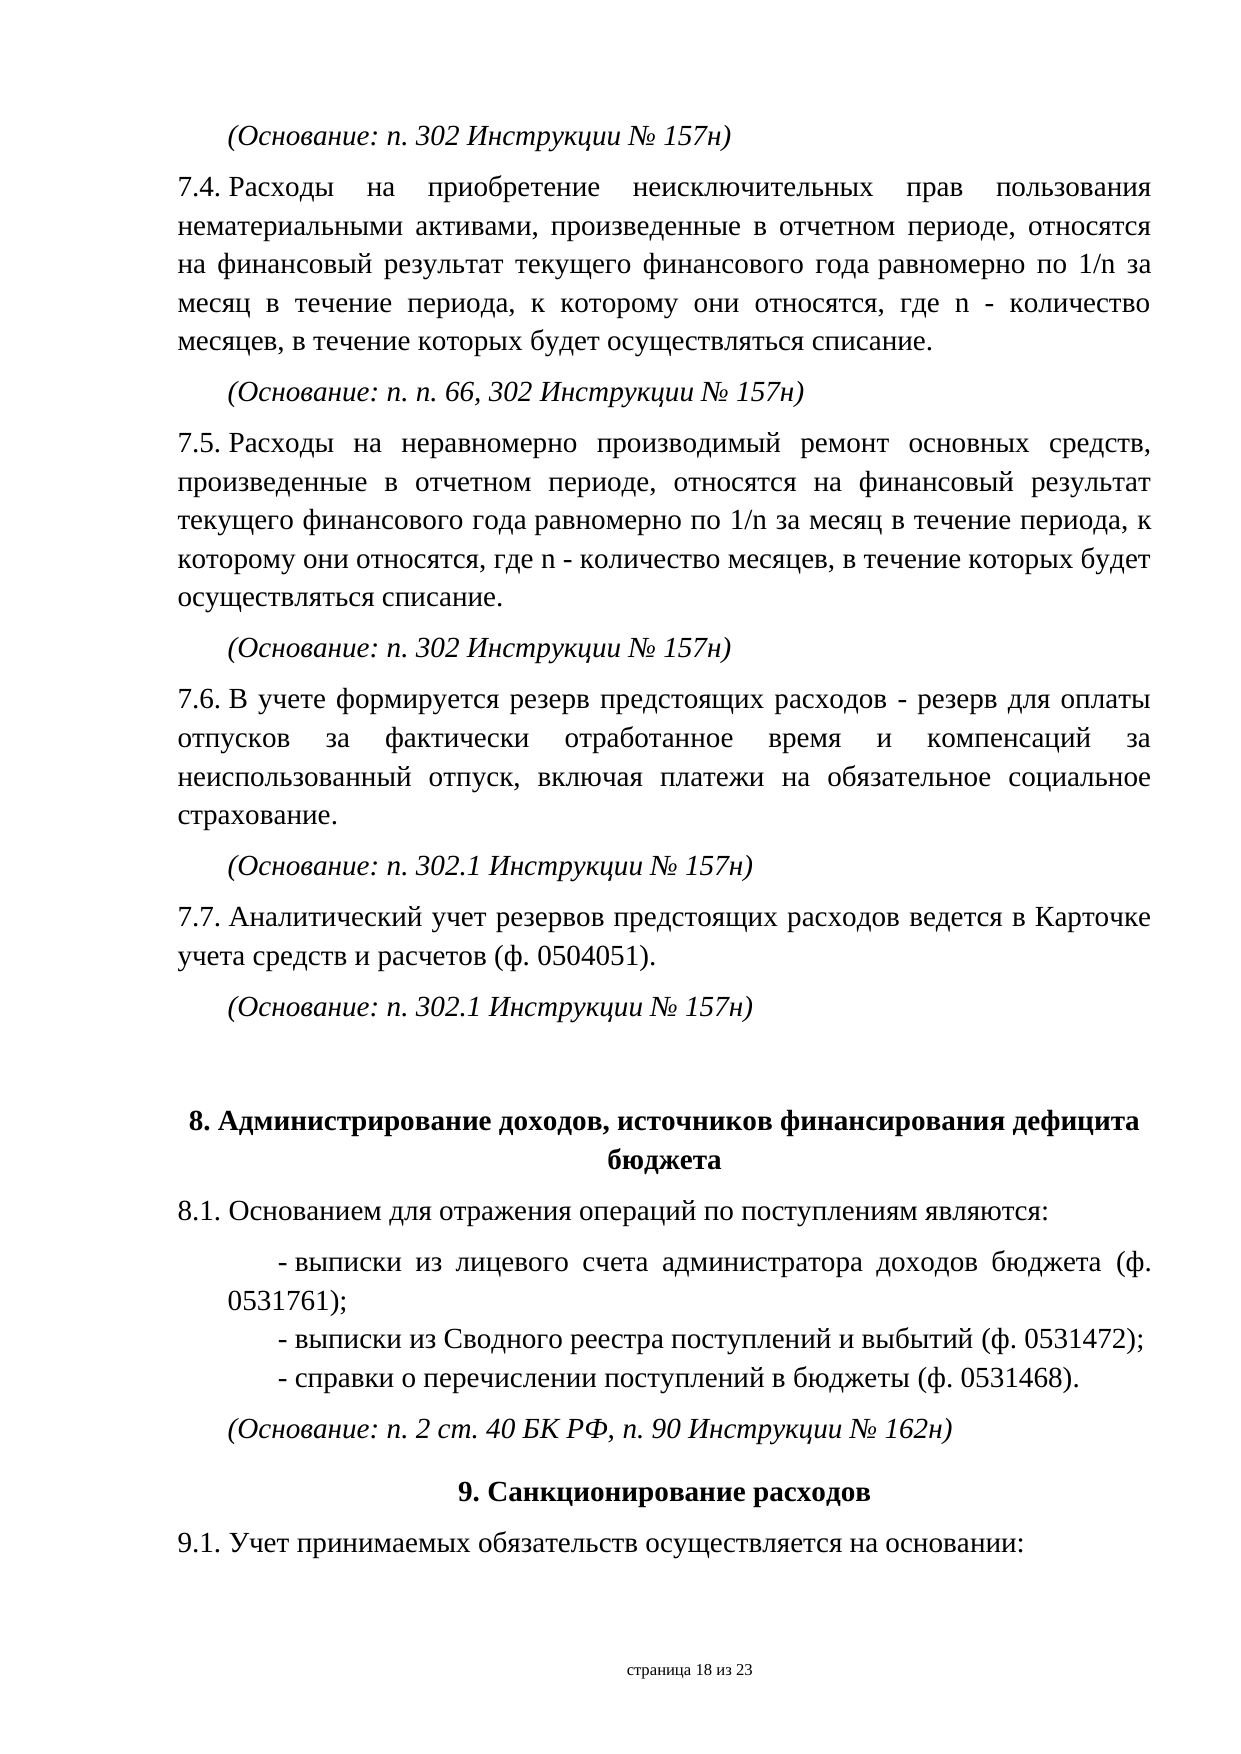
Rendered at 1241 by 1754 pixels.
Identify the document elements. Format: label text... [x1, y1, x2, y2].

subtitle Расходы на неравномерно производимый ремонт основных средств, произведенные в отчетном периоде, относятся на финансовый результат текущего финансового года равномерно по 1/n за месяц в течение периода, к которому они относятся, где n - количество месяцев, в течение которых будет осуществляться списание. [177, 425, 1152, 613]
subtitle Аналитический учет резервов предстоящих расходов ведется в Карточке учета средств и расчетов (ф. 0504051). [177, 899, 1152, 971]
subtitle Учет принимаемых обязательств осуществляется на основании: [177, 1525, 1152, 1559]
list выписки из лицевого счета администратора доходов бюджета (ф. 0531761); [227, 1244, 1152, 1316]
subtitle Администрирование доходов, источников финансирования дефицита бюджета [177, 1103, 1152, 1176]
text (Основание: п. 302.1 Инструкции № 157н) [177, 848, 1152, 882]
text (Основание: п. 302 Инструкции № 157н) [177, 118, 1152, 152]
text (Основание: п. п. 66, 302 Инструкции № 157н) [177, 374, 1152, 408]
text (Основание: п. 302 Инструкции № 157н) [177, 631, 1152, 664]
list справки о перечислении поступлений в бюджеты (ф. 0531468). [227, 1360, 1152, 1393]
text (Основание: п. 302.1 Инструкции № 157н) [177, 989, 1152, 1022]
text (Основание: п. 2 ст. 40 БК РФ, п. 90 Инструкции № 162н) [177, 1411, 1152, 1444]
subtitle Расходы на приобретение неисключительных прав пользования нематериальными активами, произведенные в отчетном периоде, относятся на финансовый результат текущего финансового года равномерно по 1/n за месяц в течение периода, к которому они относятся, где n - количество месяцев, в течение которых будет осуществляться списание. [177, 169, 1152, 357]
subtitle Основанием для отражения операций по поступлениям являются: [177, 1193, 1152, 1227]
list выписки из Сводного реестра поступлений и выбытий (ф. 0531472); [227, 1321, 1152, 1355]
subtitle Санкционирование расходов [177, 1474, 1152, 1508]
subtitle В учете формируется резерв предстоящих расходов - резерв для оплаты отпусков за фактически отработанное время и компенсаций за неиспользованный отпуск, включая платежи на обязательное социальное страхование. [177, 682, 1152, 831]
